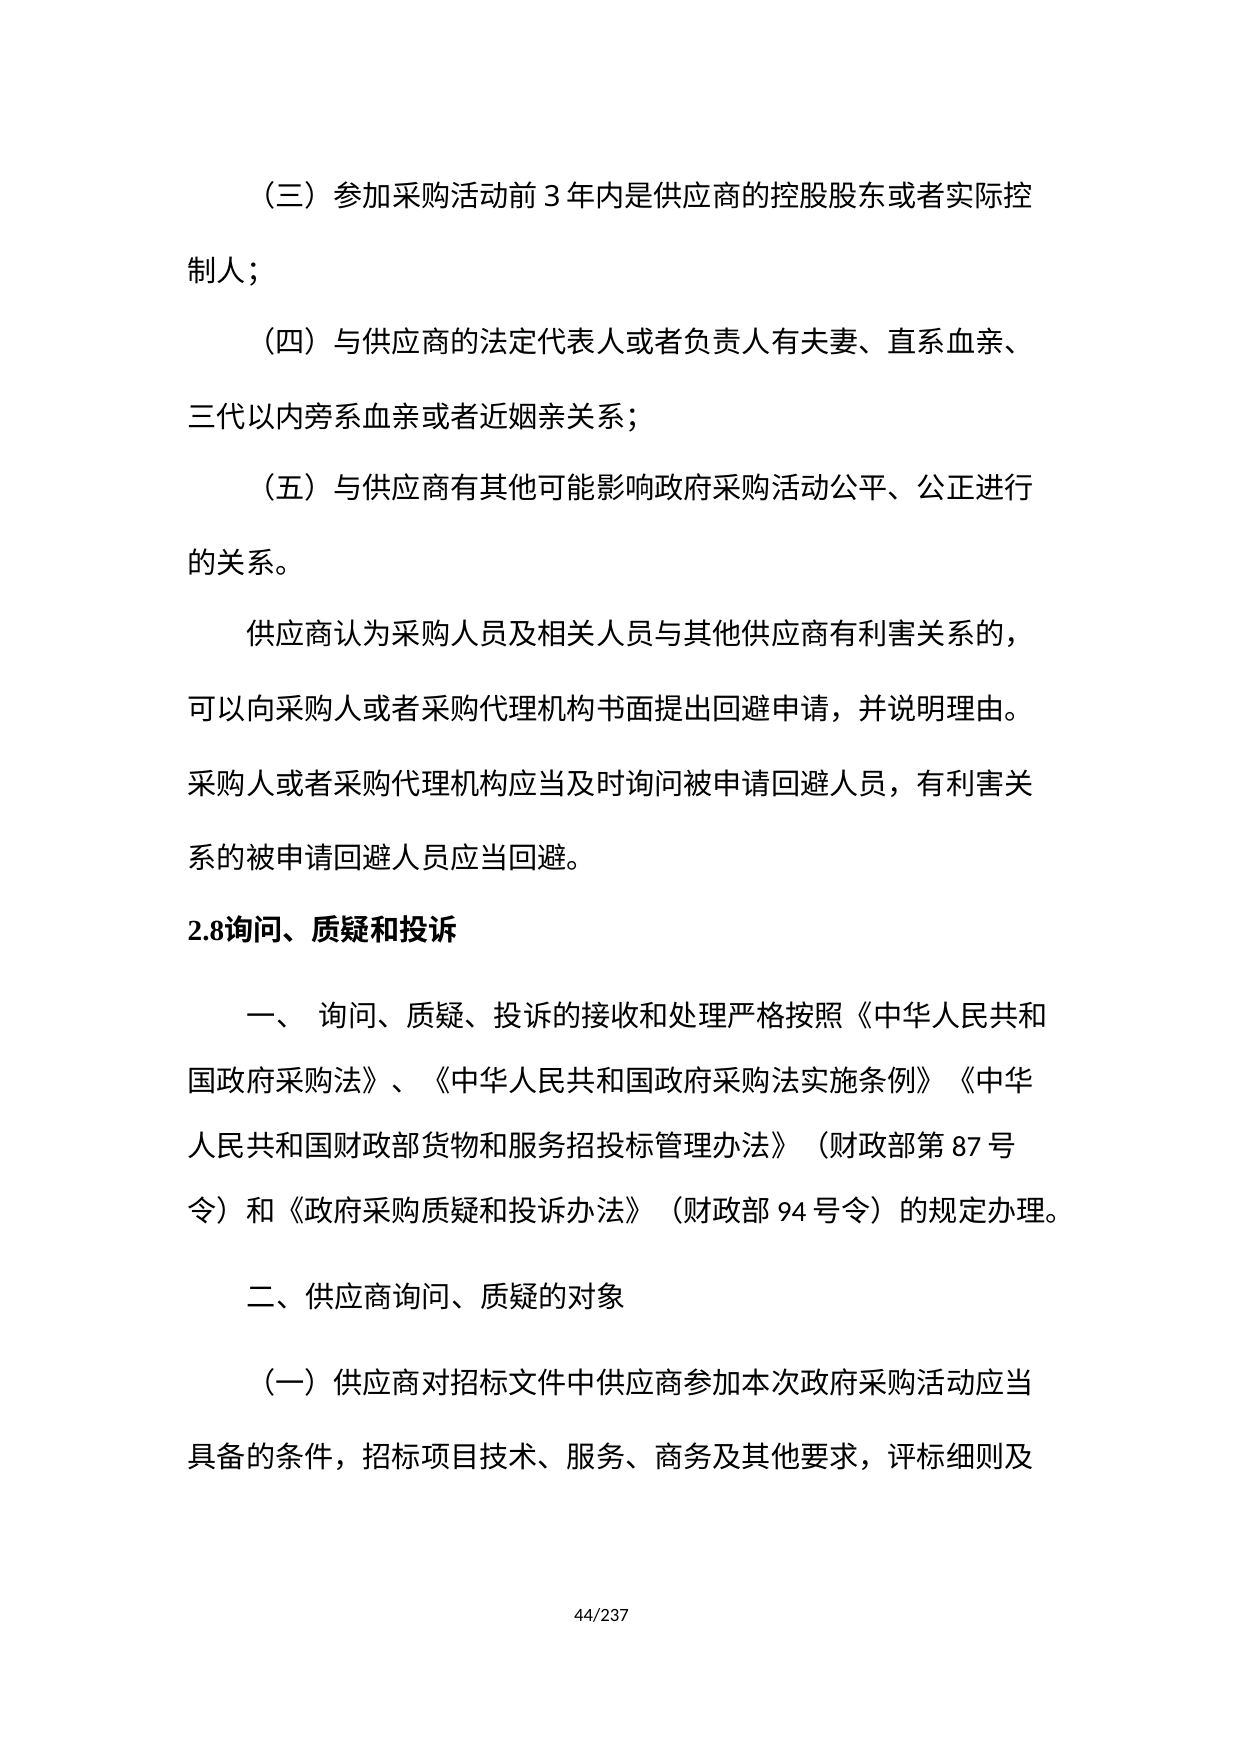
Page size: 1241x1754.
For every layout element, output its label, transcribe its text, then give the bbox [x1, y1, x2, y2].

list 二、供应商询问、质疑的对象 [247, 1262, 1053, 1327]
text 供应商认为采购人员及相关人员与其他供应商有利害关系的，可以向采购人或者采购代理机构书面提出回避申请，并说明理由。采购人或者采购代理机构应当及时询问被申请回避人员，有利害关系的被申请回避人员应当回避。 [187, 599, 1053, 889]
text （三）参加采购活动前3年内是供应商的控股股东或者实际控制人； [187, 162, 1053, 301]
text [187, 1348, 1053, 1488]
list 询问、质疑、投诉的接收和处理严格按照《中华人民共和国政府采购法》、《中华人民共和国政府采购法实施条例》《中华人民共和国财政部货物和服务招投标管理办法》（财政部第87号令）和《政府采购质疑和投诉办法》（财政部94号令）的规定办理。 [187, 981, 1053, 1241]
text （五）与供应商有其他可能影响政府采购活动公平、公正进行的关系。 [187, 454, 1053, 593]
text （四）与供应商的法定代表人或者负责人有夫妻、直系血亲、三代以内旁系血亲或者近姻亲关系； [187, 308, 1053, 447]
subtitle 询问、质疑和投诉 [187, 895, 1053, 960]
